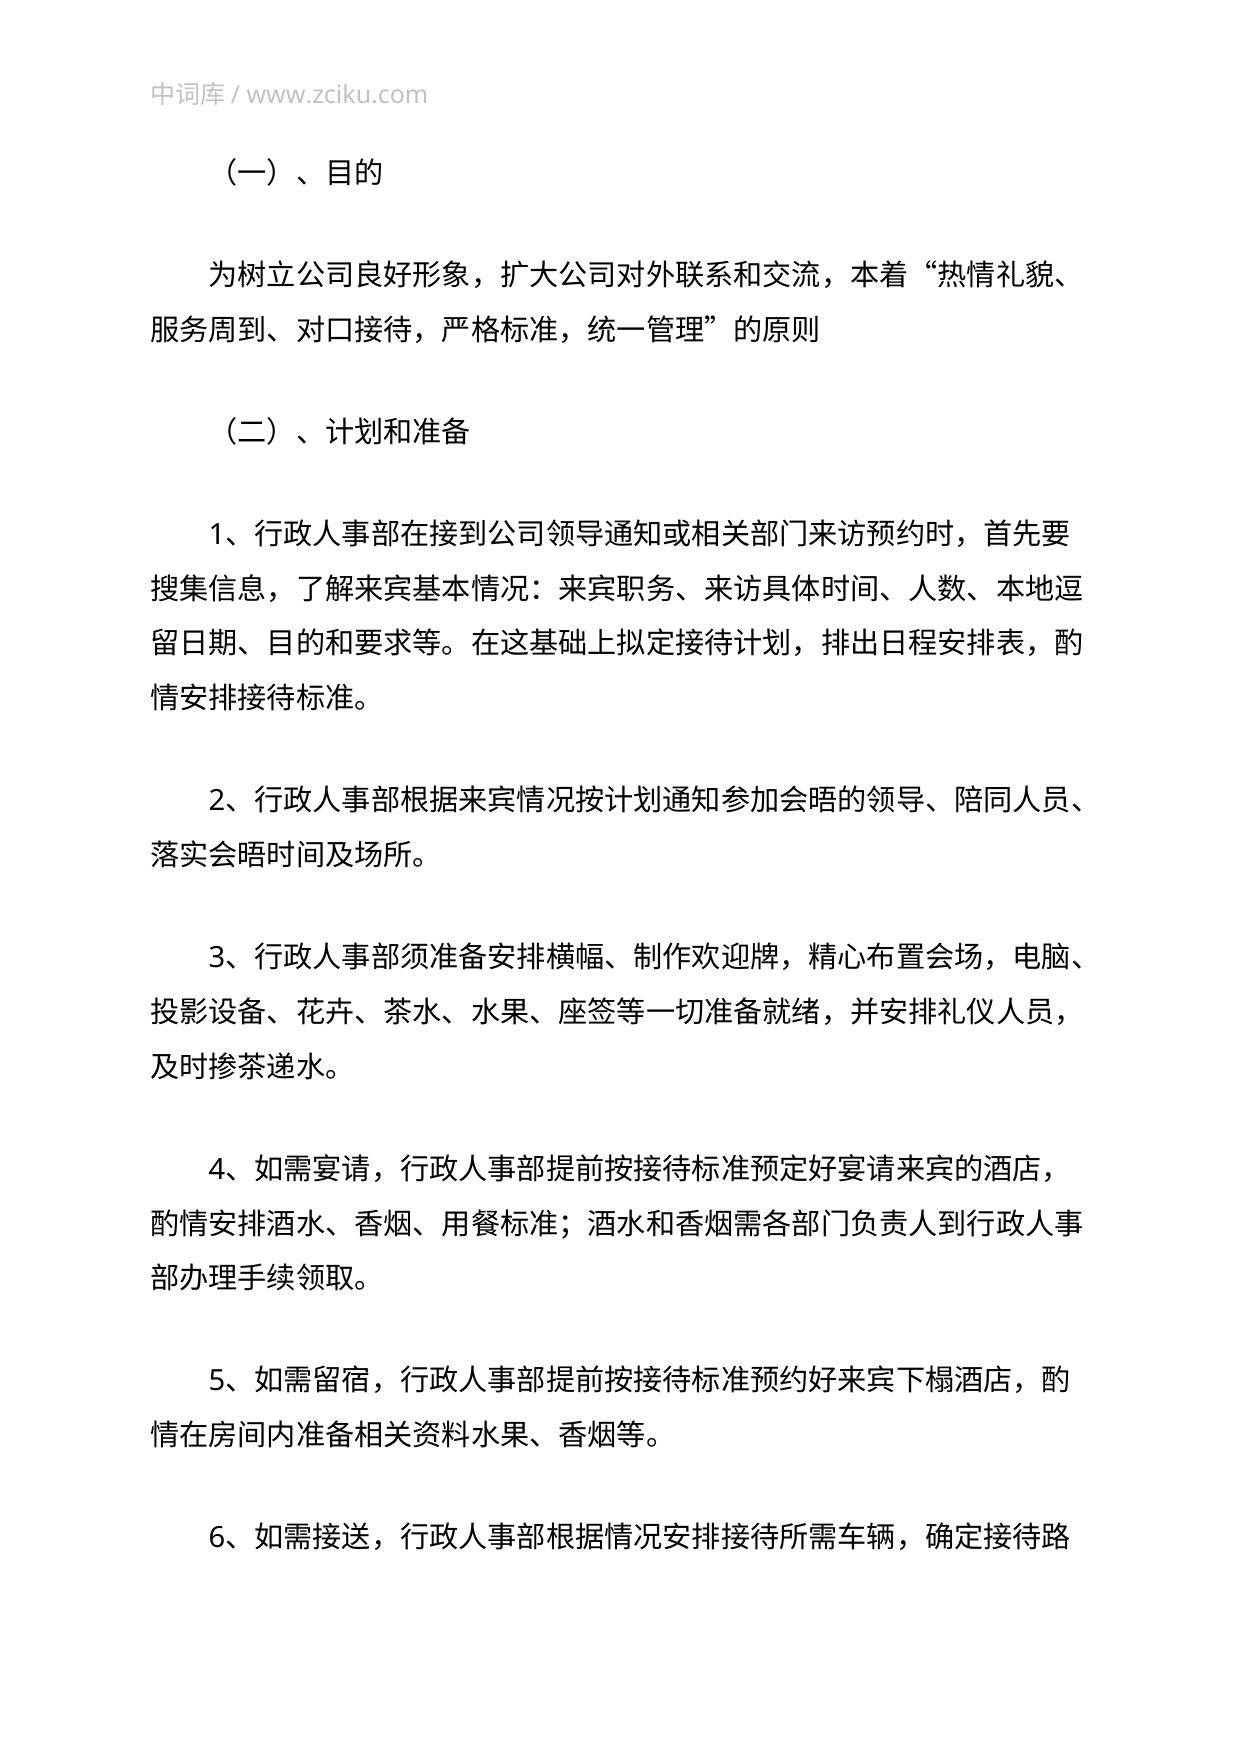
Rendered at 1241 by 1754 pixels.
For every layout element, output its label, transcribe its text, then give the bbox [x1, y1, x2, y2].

text 5、如需留宿，行政人事部提前按接待标准预约好来宾下榻酒店，酌情在房间内准备相关资料水果、香烟等。 [150, 1357, 1090, 1454]
text 3、行政人事部须准备安排横幅、制作欢迎牌，精心布置会场，电脑、投影设备、花卉、茶水、水果、座签等一切准备就绪，并安排礼仪人员，及时掺茶递水。 [150, 933, 1090, 1086]
text 1、行政人事部在接到公司领导通知或相关部门来访预约时，首先要搜集信息，了解来宾基本情况：来宾职务、来访具体时间、人数、本地逗留日期、目的和要求等。在这基础上拟定接待计划，排出日程安排表，酌情安排接待标准。 [150, 510, 1090, 717]
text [150, 1514, 1090, 1556]
text 2、行政人事部根据来宾情况按计划通知参加会晤的领导、陪同人员、落实会晤时间及场所。 [150, 777, 1090, 874]
text 4、如需宴请，行政人事部提前按接待标准预定好宴请来宾的酒店，酌情安排酒水、香烟、用餐标准；酒水和香烟需各部门负责人到行政人事部办理手续领取。 [150, 1145, 1090, 1297]
text （一）、目的 [150, 150, 1090, 192]
text （二）、计划和准备 [150, 408, 1090, 451]
text 为树立公司良好形象，扩大公司对外联系和交流，本着“热情礼貌、服务周到、对口接待，严格标准，统一管理”的原则 [150, 252, 1090, 349]
